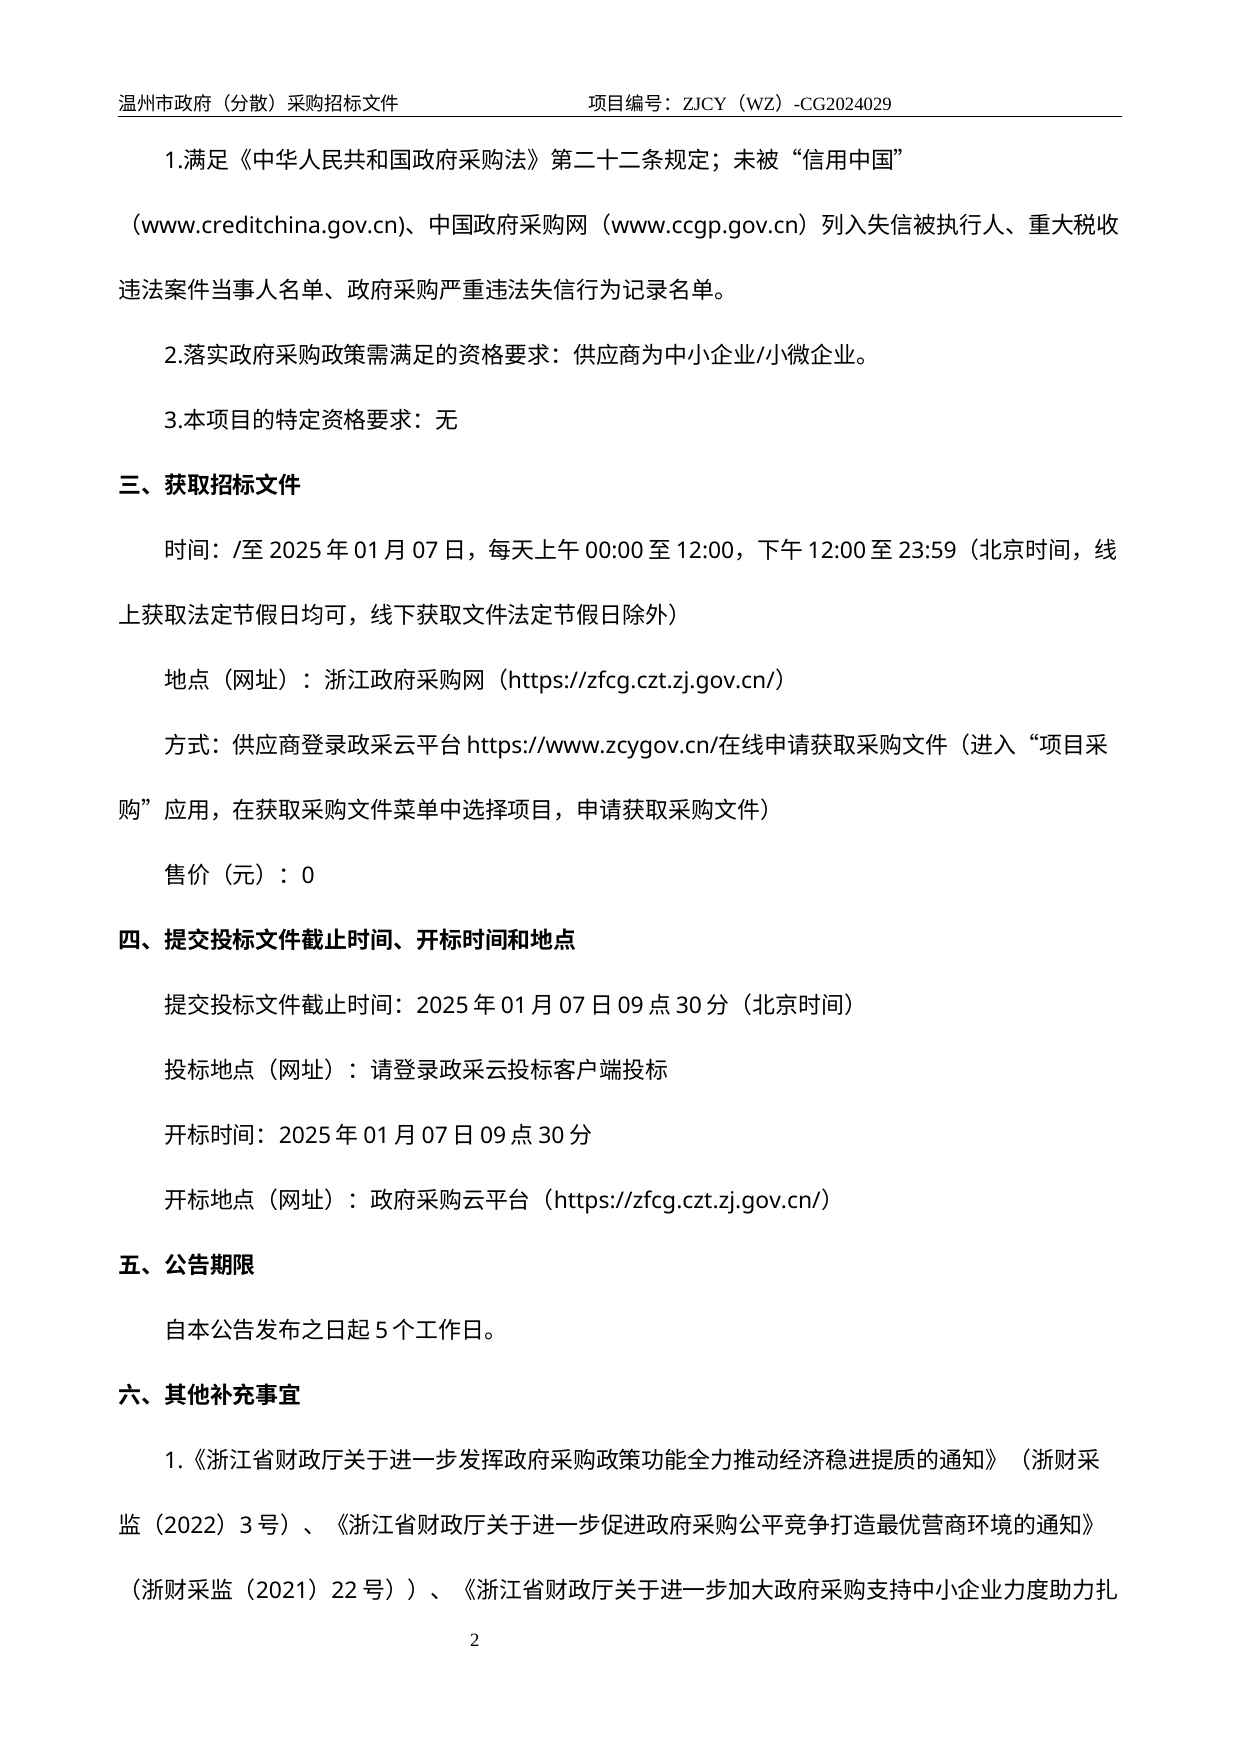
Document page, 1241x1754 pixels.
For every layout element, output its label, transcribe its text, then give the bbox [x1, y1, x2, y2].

text 1.满足《中华人民共和国政府采购法》第二十二条规定；未被“信用中国”（www.creditchina.gov.cn)、中国政府采购网（www.ccgp.gov.cn）列入失信被执行人、重大税收违法案件当事人名单、政府采购严重违法失信行为记录名单。 [118, 126, 1122, 321]
text 方式：供应商登录政采云平台https://www.zcygov.cn/在线申请获取采购文件（进入“项目采购”应用，在获取采购文件菜单中选择项目，申请获取采购文件） [118, 711, 1122, 841]
text 3.本项目的特定资格要求：无 [118, 386, 1122, 451]
text 五、公告期限 [118, 1231, 1122, 1296]
text 开标时间：2025年01月07日09点30分 [118, 1101, 1122, 1166]
text 地点（网址）：浙江政府采购网（https://zfcg.czt.zj.gov.cn/） [118, 646, 1122, 711]
text 开标地点（网址）：政府采购云平台（https://zfcg.czt.zj.gov.cn/） [118, 1166, 1122, 1231]
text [118, 1426, 1122, 1621]
text 2.落实政府采购政策需满足的资格要求：供应商为中小企业/小微企业。 [118, 321, 1122, 386]
text 自本公告发布之日起5个工作日。 [118, 1296, 1122, 1361]
text 三、获取招标文件 [118, 451, 1122, 516]
text 投标地点（网址）：请登录政采云投标客户端投标 [118, 1036, 1122, 1101]
text 提交投标文件截止时间：2025年01月07日09点30分（北京时间） [118, 971, 1122, 1036]
text 六、其他补充事宜 [118, 1361, 1122, 1426]
text 时间：/至2025年01月07日，每天上午00:00至12:00，下午12:00至23:59（北京时间，线上获取法定节假日均可，线下获取文件法定节假日除外） [118, 516, 1122, 646]
text 四、提交投标文件截止时间、开标时间和地点 [118, 906, 1122, 971]
text 售价（元）：0 [118, 841, 1122, 906]
